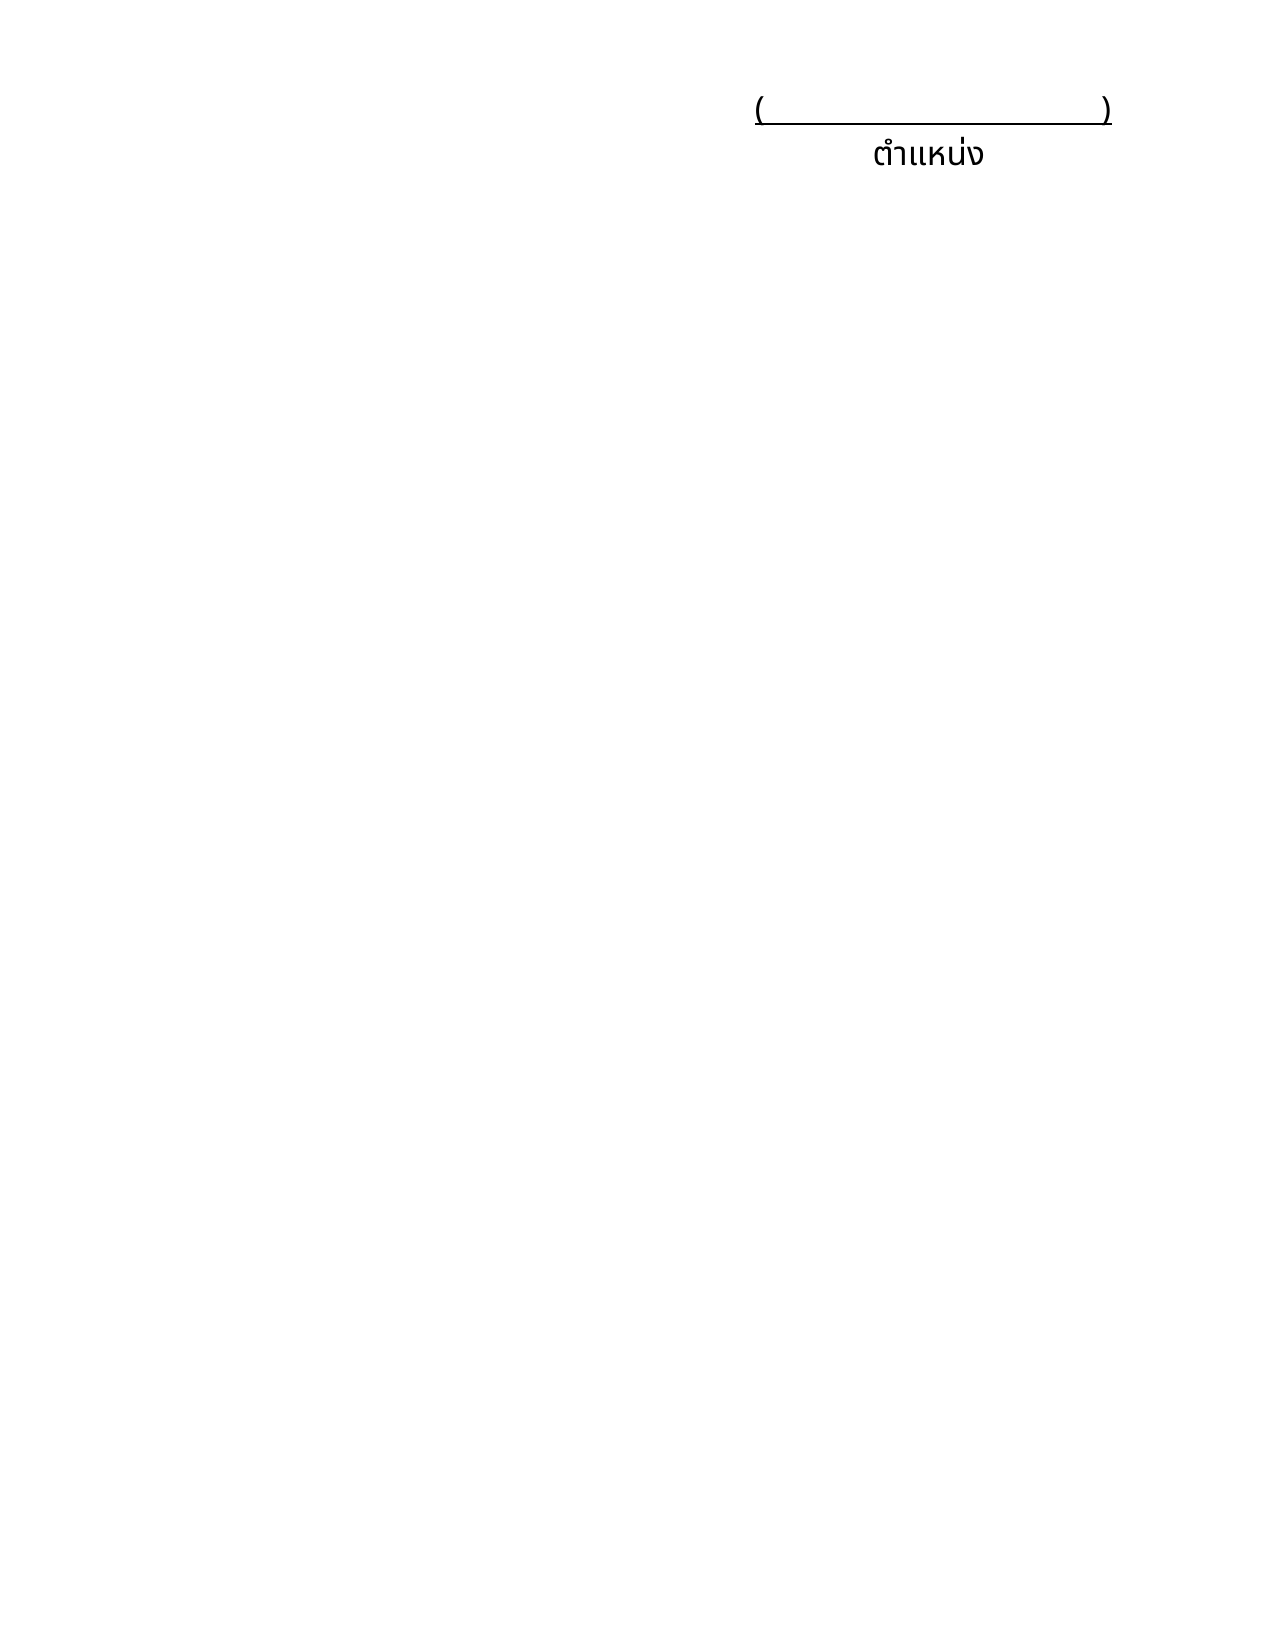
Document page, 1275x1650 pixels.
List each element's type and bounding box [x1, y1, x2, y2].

table_header [150, 84, 1275, 180]
